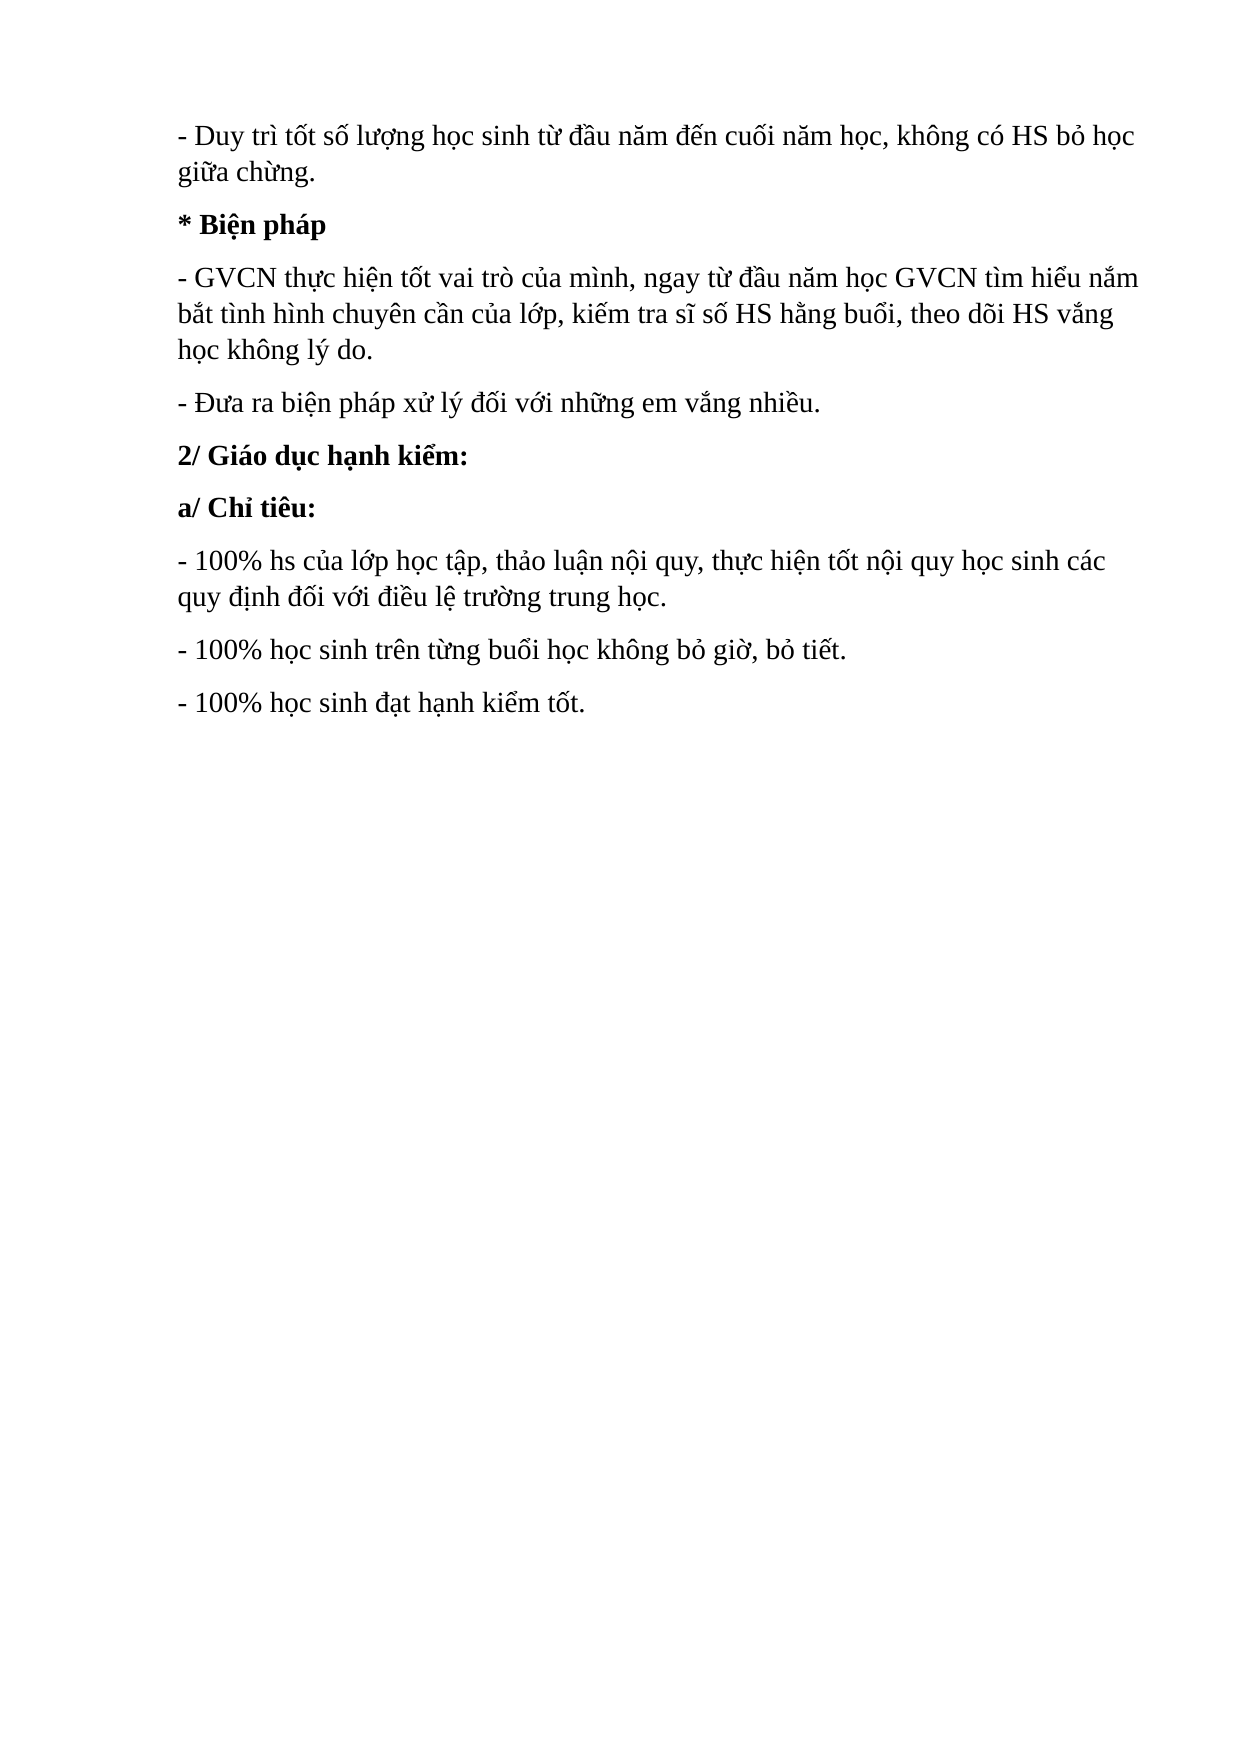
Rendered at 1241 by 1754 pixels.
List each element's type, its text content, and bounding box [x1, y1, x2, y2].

text - 100% hs của lớp học tập, thảo luận nội quy, thực hiện tốt nội quy học sinh các quy định đối với điều lệ trường trung học. [177, 543, 1152, 613]
text 2/ Giáo dục hạnh kiểm: [177, 438, 1152, 471]
text - 100% học sinh đạt hạnh kiểm tốt. [177, 685, 1152, 719]
text - 100% học sinh trên từng buổi học không bỏ giờ, bỏ tiết. [177, 632, 1152, 666]
text - Duy trì tốt số lượng học sinh từ đầu năm đến cuối năm học, không có HS bỏ học giữa chừng. [177, 118, 1152, 188]
text - Đưa ra biện pháp xử lý đối với những em vắng nhiều. [177, 385, 1152, 418]
text * Biện pháp [177, 207, 1152, 241]
text a/ Chỉ tiêu: [177, 491, 1152, 524]
text - GVCN thực hiện tốt vai trò của mình, ngay từ đầu năm học GVCN tìm hiểu nắm bắt tình hình chuyên cần của lớp, kiếm tra sĩ số HS hằng buổi, theo dõi HS vắng học không lý do. [177, 260, 1152, 366]
